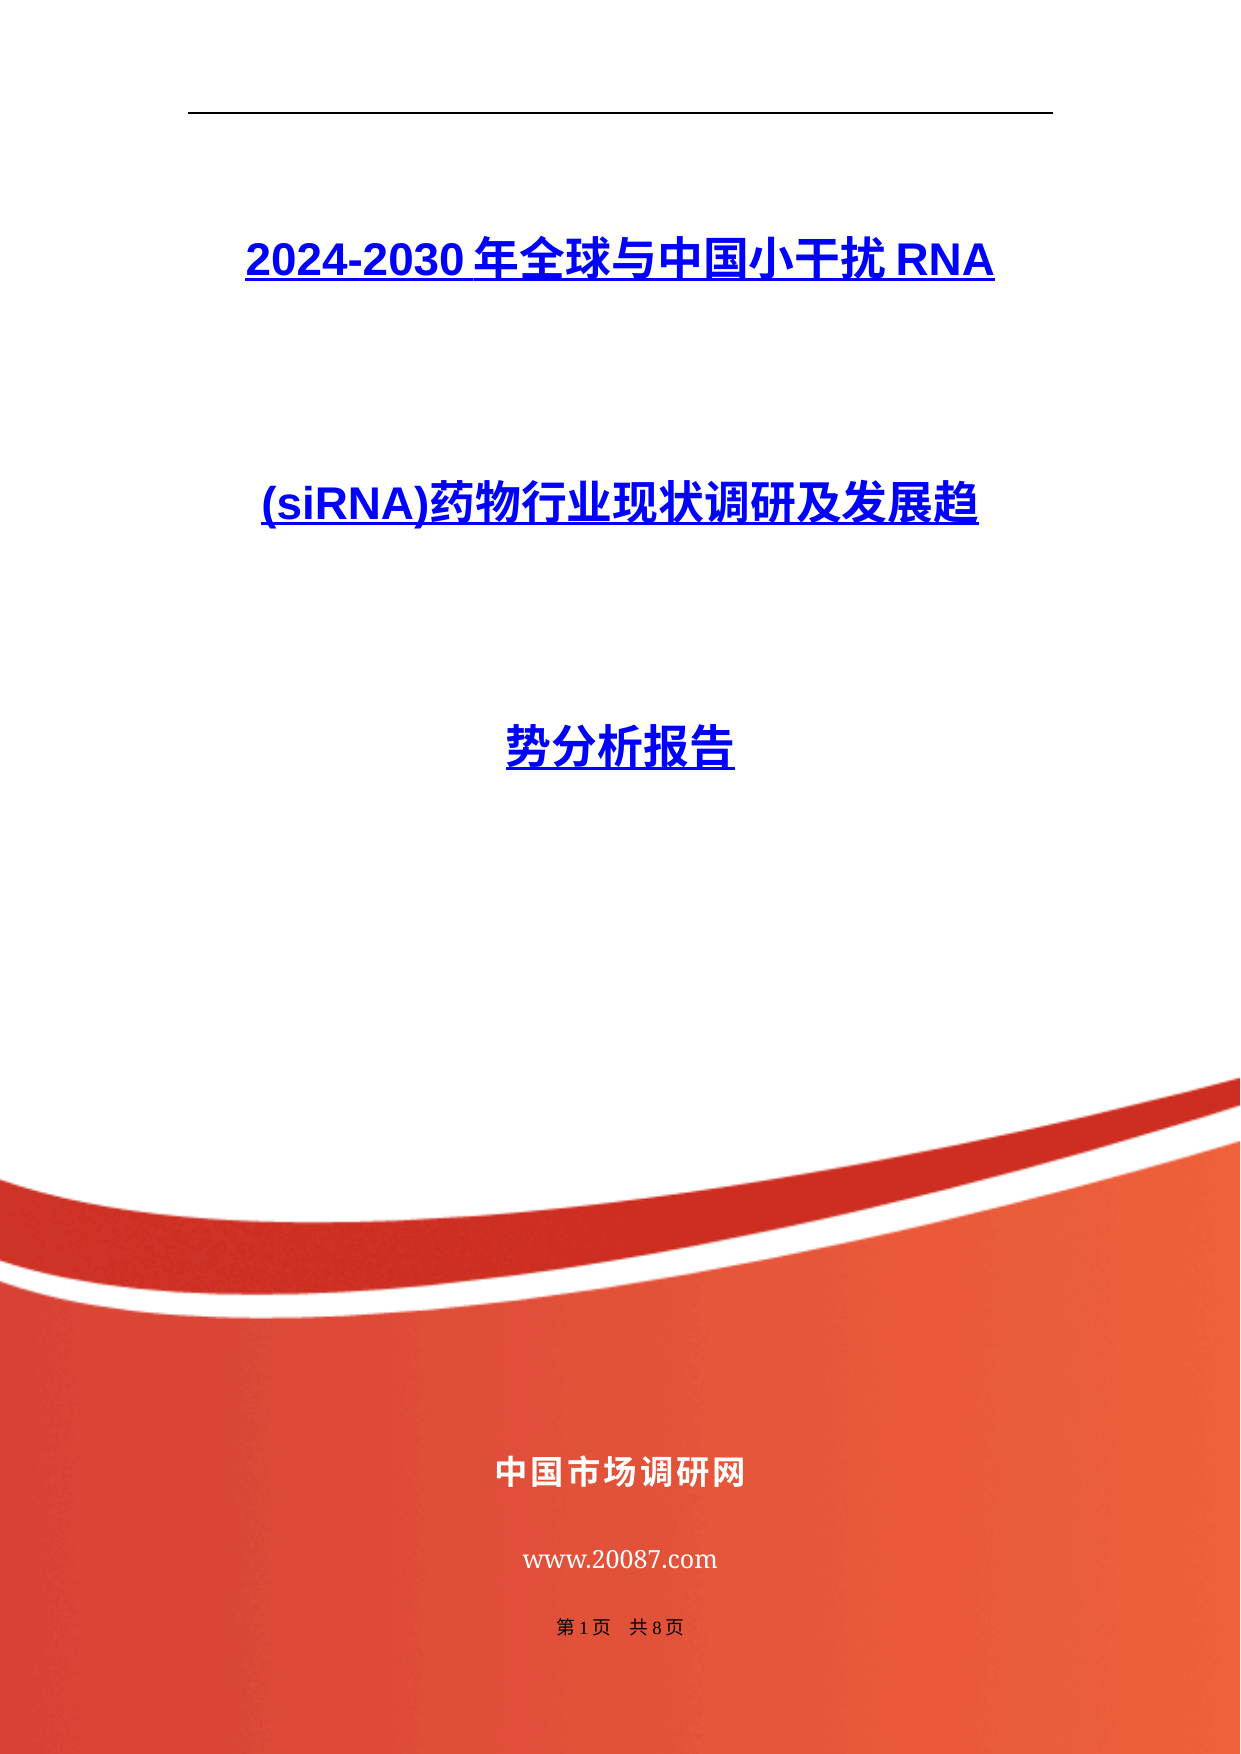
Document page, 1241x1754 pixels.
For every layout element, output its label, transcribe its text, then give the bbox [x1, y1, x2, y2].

picture [0, 1006, 1241, 1754]
subtitle 中国市场调研网 [187, 1437, 1053, 1502]
table_header 2024-2030年全球与中国小干扰RNA (siRNA)药物行业现状调研及发展趋势分析报告 [188, 207, 1053, 871]
text www.20087.com [187, 1526, 1053, 1591]
